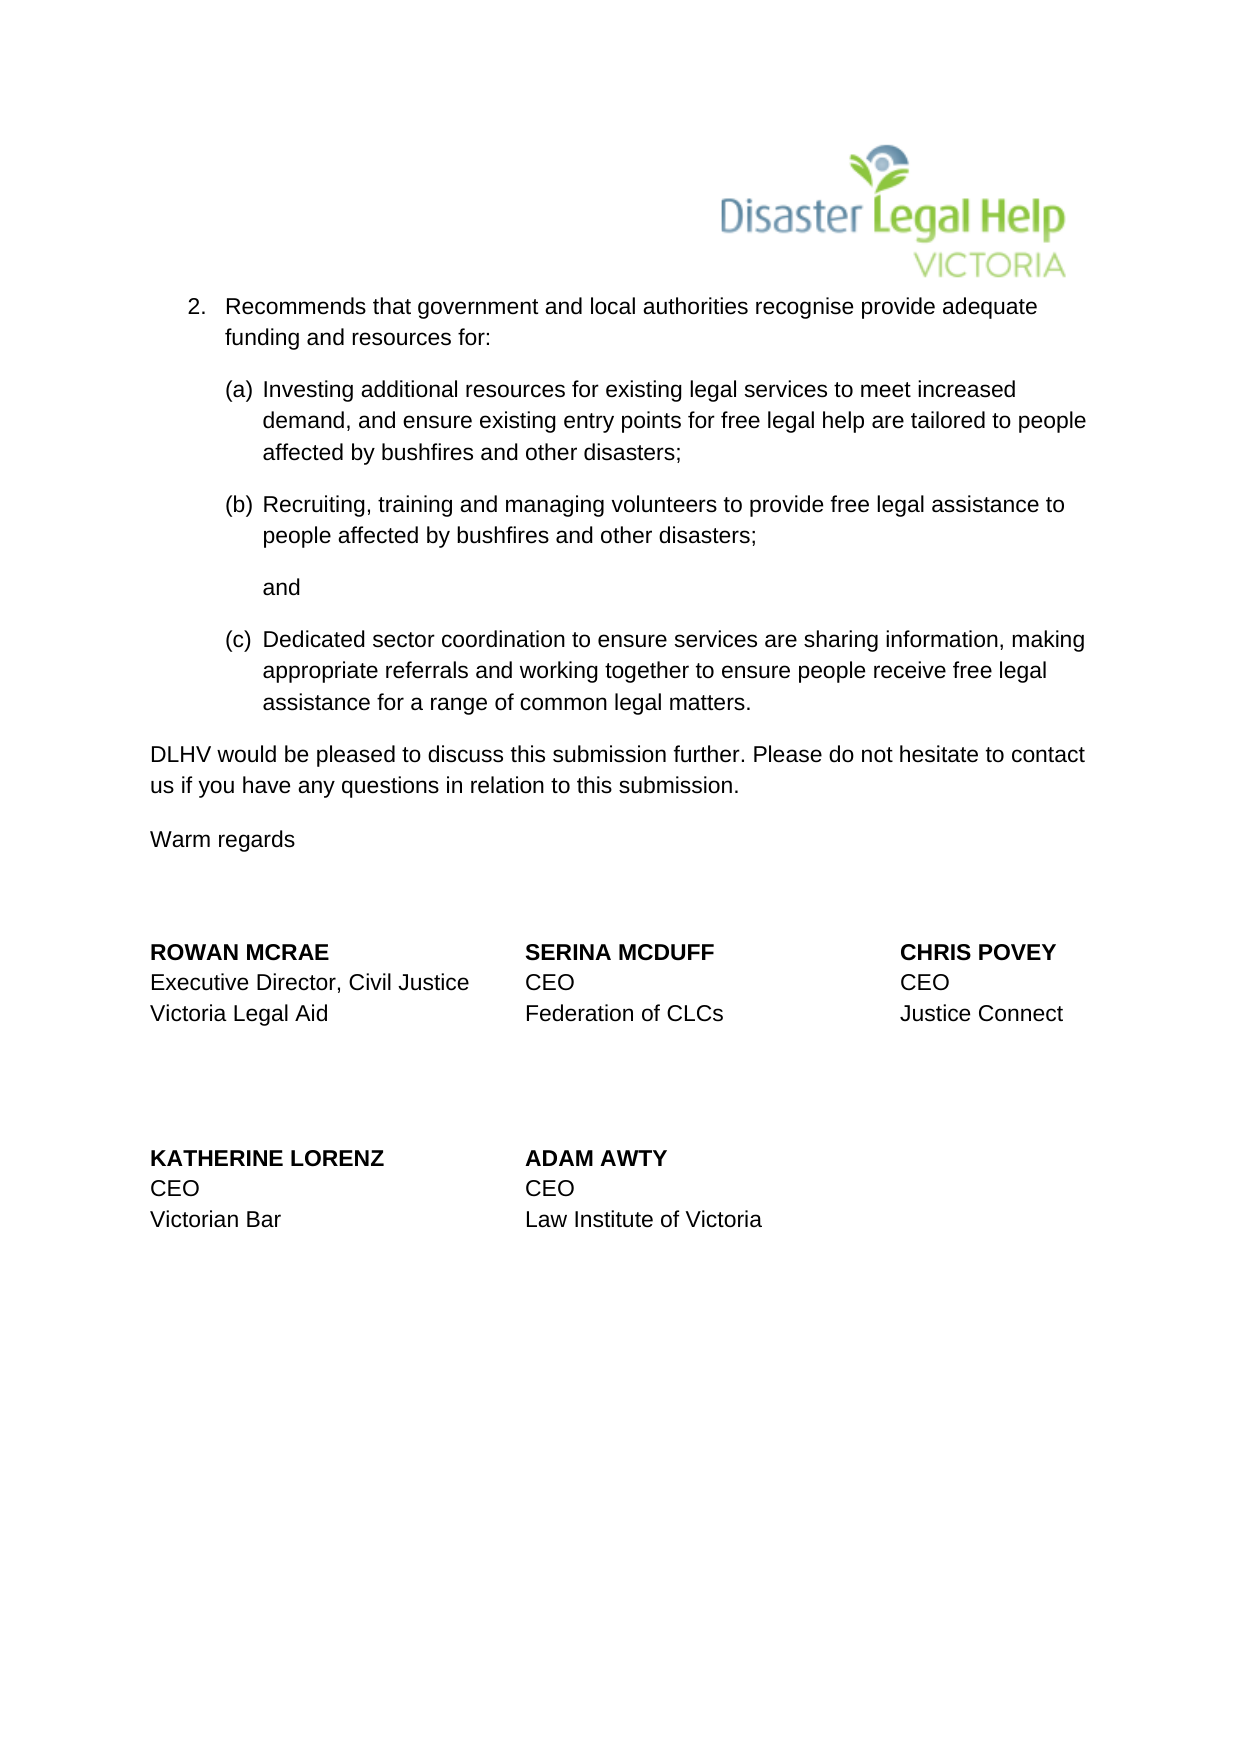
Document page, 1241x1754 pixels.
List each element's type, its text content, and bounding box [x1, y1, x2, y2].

list Investing additional resources for existing legal services to meet increased demand, and ensure existing entry points for free legal help are tailored to people affected by bushfires and other disasters; [225, 373, 1090, 466]
text Warm regards [150, 821, 1090, 852]
text DLHV would be pleased to discuss this submission further. Please do not hesitate to contact us if you have any questions in relation to this submission. [150, 737, 1090, 800]
list Recruiting, training and managing volunteers to provide free legal assistance to people affected by bushfires and other disasters; [225, 487, 1090, 550]
text ROWAN MCRAE SERINA MCDUFF CHRIS POVEY [150, 939, 1090, 965]
list Recommends that government and local authorities recognise provide adequate funding and resources for: [187, 289, 1090, 352]
text CEO CEO [150, 1175, 1090, 1202]
list Dedicated sector coordination to ensure services are sharing information, making appropriate referrals and working together to ensure people receive free legal assistance for a range of common legal matters. [225, 623, 1090, 716]
picture [721, 73, 1091, 290]
list and [262, 571, 1090, 602]
text KATHERINE LORENZ ADAM AWTY [150, 1145, 1090, 1171]
text Executive Director, Civil Justice CEO CEO [150, 969, 1090, 996]
text Victoria Legal Aid Federation of CLCs Justice Connect [150, 1000, 1090, 1026]
text Victorian Bar Law Institute of Victoria [150, 1206, 1090, 1232]
